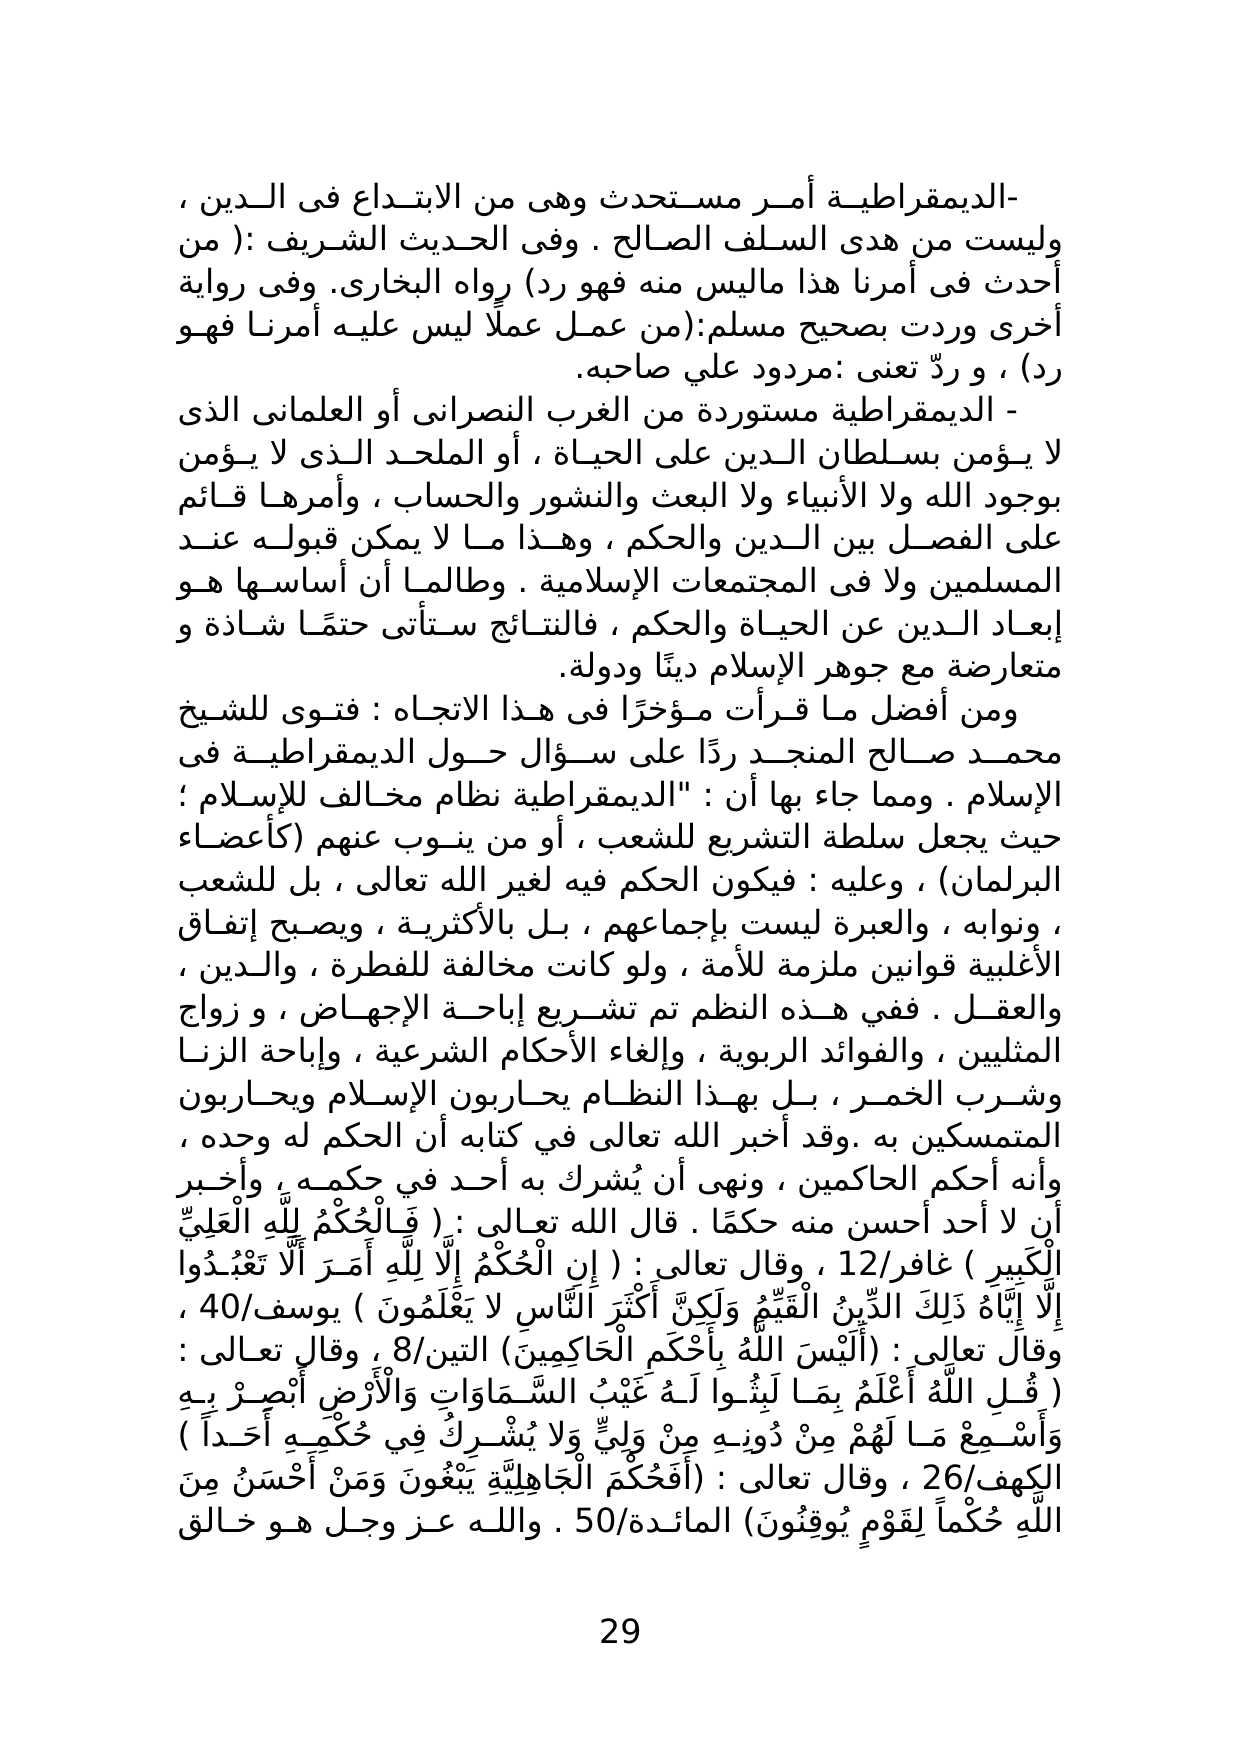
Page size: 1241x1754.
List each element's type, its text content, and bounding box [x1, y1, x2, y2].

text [177, 690, 1063, 1540]
text -الديمقراطية أمر مستحدث وهى من الابتداع فى الدين ، وليست من هدى السلف الصالح . وفى الحديث الشريف :( من أحدث فى أمرنا هذا ماليس منه فهو رد) رواه البخارى. وفى رواية أخرى وردت بصحيح مسلم:(من عمل عملًا ليس عليه أمرنا فهو رد) ، و ردّ تعنى :مردود علي صاحبه. [177, 177, 1063, 387]
text - الديمقراطية مستوردة من الغرب النصرانى أو العلمانى الذى لا يؤمن بسلطان الدين على الحياة ، أو الملحد الذى لا يؤمن بوجود الله ولا الأنبياء ولا البعث والنشور والحساب ، وأمرها قائم على الفصل بين الدين والحكم ، وهذا ما لا يمكن قبوله عند المسلمين ولا فى المجتمعات الإسلامية . وطالما أن أساسها هو إبعاد الدين عن الحياة والحكم ، فالنتائج ستأتى حتمًا شاذة و متعارضة مع جوهر الإسلام دينًا ودولة. [177, 391, 1063, 686]
